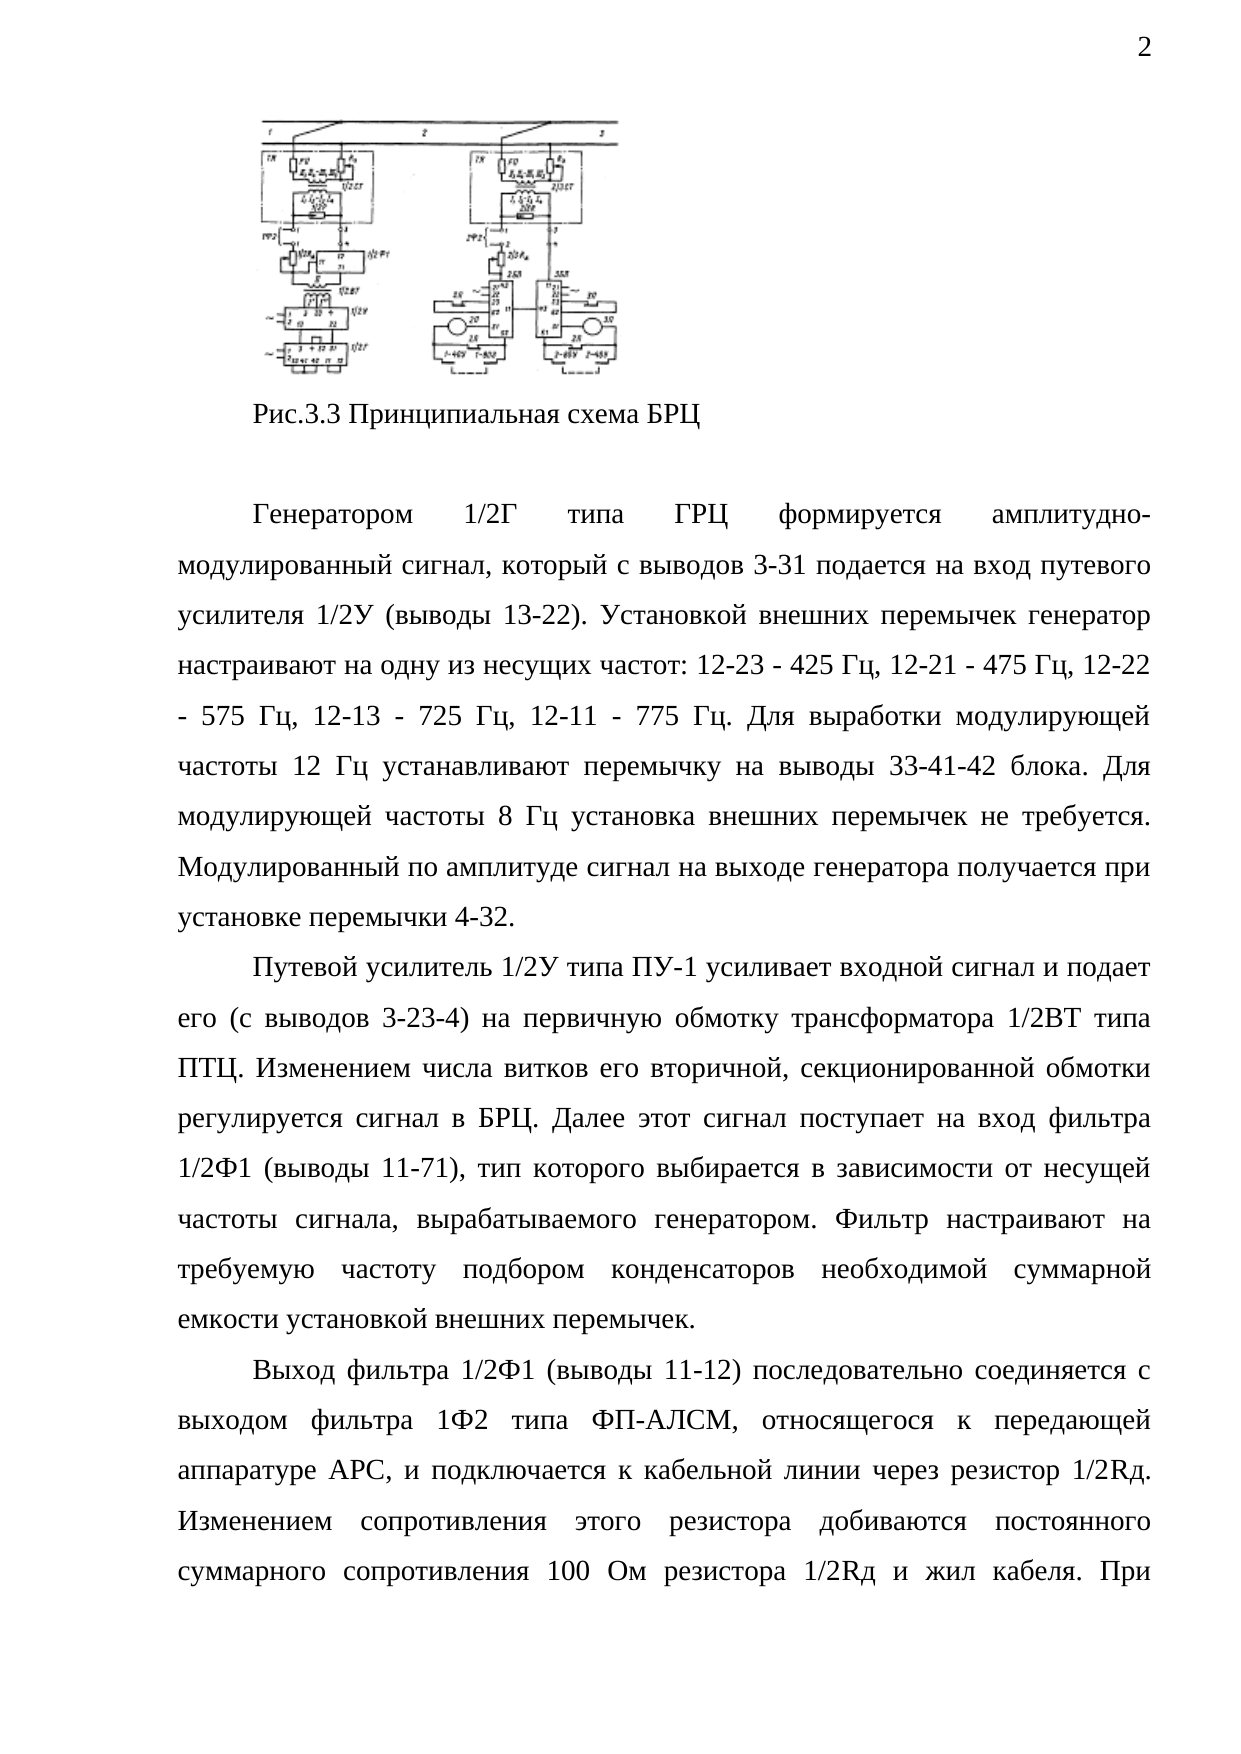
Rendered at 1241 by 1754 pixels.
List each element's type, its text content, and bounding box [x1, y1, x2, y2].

text Путевой усилитель 1/2У типа ПУ-1 усиливает входной сигнал и подает его (с выводов 3-23-4) на первичную обмотку трансформатора 1/2ВТ типа ПТЦ. Изменением числа витков его вторичной, секционированной обмотки регулируется сигнал в БРЦ. Далее этот сигнал поступает на вход фильтра 1/2Ф1 (выводы 11-71), тип которого выбирается в зависимости от несущей частоты сигнала, вырабатываемого генератором. Фильтр настраивают на требуемую частоту подбором конденсаторов необходимой суммарной емкости установкой внешних перемычек. [177, 949, 1152, 1335]
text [177, 1352, 1152, 1587]
picture [252, 118, 625, 379]
text Рис.3.3 Принципиальная схема БРЦ [177, 396, 1152, 429]
text Генератором 1/2Г типа ГРЦ формируется амплитудно-модулированный сигнал, который с выводов 3-31 подается на вход путевого усилителя 1/2У (выводы 13-22). Установкой внешних перемычек генератор настраивают на одну из несущих частот: 12-23 - 425 Гц, 12-21 - 475 Гц, 12-22 - 575 Гц, 12-13 - 725 Гц, 12-11 - 775 Гц. Для выработки модулирующей частоты 12 Гц устанавливают перемычку на выводы 33-41-42 блока. Для модулирующей частоты 8 Гц установка внешних перемычек не требуется. Модулированный по амплитуде сигнал на выходе генератора получается при установке перемычки 4-32. [177, 497, 1152, 933]
